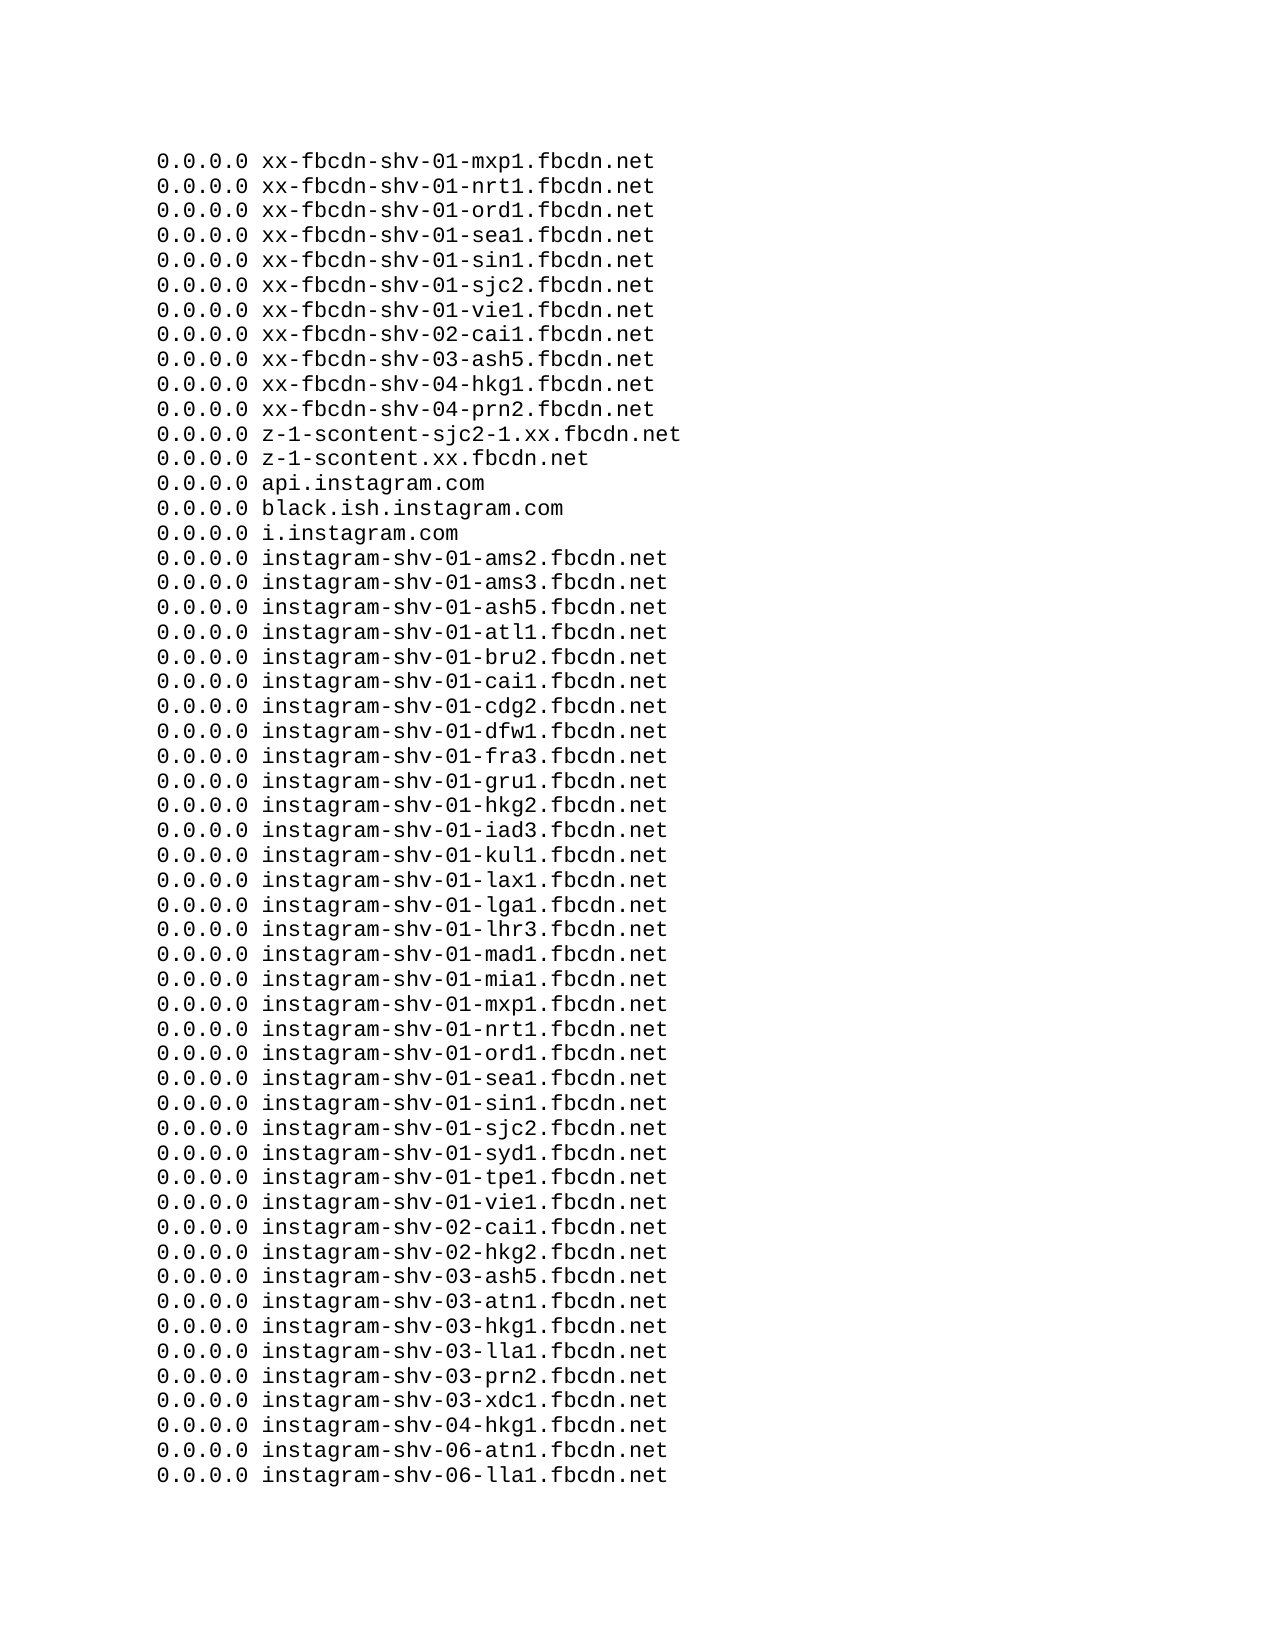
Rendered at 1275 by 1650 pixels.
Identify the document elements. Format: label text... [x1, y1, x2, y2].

text 0.0.0.0 xx-fbcdn-shv-01-sin1.fbcdn.net [156, 249, 1118, 274]
text 0.0.0.0 instagram-shv-04-hkg1.fbcdn.net [156, 1414, 1118, 1439]
text 0.0.0.0 instagram-shv-01-atl1.fbcdn.net [156, 621, 1118, 646]
text 0.0.0.0 xx-fbcdn-shv-03-ash5.fbcdn.net [156, 348, 1118, 373]
text 0.0.0.0 api.instagram.com [156, 472, 1118, 497]
text 0.0.0.0 instagram-shv-01-mia1.fbcdn.net [156, 968, 1118, 993]
text 0.0.0.0 instagram-shv-01-sjc2.fbcdn.net [156, 1117, 1118, 1142]
text 0.0.0.0 instagram-shv-01-bru2.fbcdn.net [156, 646, 1118, 671]
text 0.0.0.0 xx-fbcdn-shv-04-hkg1.fbcdn.net [156, 373, 1118, 398]
text 0.0.0.0 instagram-shv-01-cdg2.fbcdn.net [156, 695, 1118, 720]
text 0.0.0.0 instagram-shv-06-atn1.fbcdn.net [156, 1439, 1118, 1464]
text 0.0.0.0 instagram-shv-01-dfw1.fbcdn.net [156, 720, 1118, 745]
text 0.0.0.0 instagram-shv-01-gru1.fbcdn.net [156, 770, 1118, 794]
text 0.0.0.0 xx-fbcdn-shv-01-vie1.fbcdn.net [156, 299, 1118, 323]
text 0.0.0.0 xx-fbcdn-shv-01-sjc2.fbcdn.net [156, 274, 1118, 299]
text 0.0.0.0 z-1-scontent-sjc2-1.xx.fbcdn.net [156, 423, 1118, 447]
text 0.0.0.0 instagram-shv-03-lla1.fbcdn.net [156, 1340, 1118, 1365]
text 0.0.0.0 instagram-shv-01-vie1.fbcdn.net [156, 1191, 1118, 1216]
text 0.0.0.0 xx-fbcdn-shv-01-mxp1.fbcdn.net [156, 150, 1118, 175]
text 0.0.0.0 instagram-shv-01-sin1.fbcdn.net [156, 1092, 1118, 1117]
text 0.0.0.0 instagram-shv-01-ams2.fbcdn.net [156, 547, 1118, 571]
text 0.0.0.0 instagram-shv-01-ams3.fbcdn.net [156, 571, 1118, 596]
text 0.0.0.0 instagram-shv-03-ash5.fbcdn.net [156, 1266, 1118, 1290]
text 0.0.0.0 instagram-shv-01-ord1.fbcdn.net [156, 1042, 1118, 1067]
text 0.0.0.0 instagram-shv-01-fra3.fbcdn.net [156, 745, 1118, 770]
text 0.0.0.0 instagram-shv-01-kul1.fbcdn.net [156, 844, 1118, 869]
text 0.0.0.0 instagram-shv-01-lga1.fbcdn.net [156, 894, 1118, 918]
text 0.0.0.0 instagram-shv-01-lax1.fbcdn.net [156, 869, 1118, 894]
text 0.0.0.0 instagram-shv-02-cai1.fbcdn.net [156, 1216, 1118, 1241]
text 0.0.0.0 black.ish.instagram.com [156, 497, 1118, 522]
text 0.0.0.0 instagram-shv-01-ash5.fbcdn.net [156, 596, 1118, 621]
text 0.0.0.0 instagram-shv-01-hkg2.fbcdn.net [156, 794, 1118, 819]
text 0.0.0.0 instagram-shv-01-mad1.fbcdn.net [156, 943, 1118, 968]
text 0.0.0.0 instagram-shv-02-hkg2.fbcdn.net [156, 1241, 1118, 1266]
text 0.0.0.0 instagram-shv-03-atn1.fbcdn.net [156, 1290, 1118, 1315]
text 0.0.0.0 xx-fbcdn-shv-01-sea1.fbcdn.net [156, 224, 1118, 249]
text 0.0.0.0 instagram-shv-01-sea1.fbcdn.net [156, 1067, 1118, 1092]
text 0.0.0.0 i.instagram.com [156, 522, 1118, 547]
text 0.0.0.0 instagram-shv-01-nrt1.fbcdn.net [156, 1018, 1118, 1042]
text 0.0.0.0 instagram-shv-01-mxp1.fbcdn.net [156, 993, 1118, 1018]
text 0.0.0.0 instagram-shv-01-tpe1.fbcdn.net [156, 1166, 1118, 1191]
text 0.0.0.0 instagram-shv-03-hkg1.fbcdn.net [156, 1315, 1118, 1340]
text 0.0.0.0 instagram-shv-06-lla1.fbcdn.net [156, 1464, 1118, 1489]
text 0.0.0.0 instagram-shv-01-lhr3.fbcdn.net [156, 918, 1118, 943]
text 0.0.0.0 xx-fbcdn-shv-02-cai1.fbcdn.net [156, 323, 1118, 348]
text 0.0.0.0 xx-fbcdn-shv-04-prn2.fbcdn.net [156, 398, 1118, 423]
text 0.0.0.0 xx-fbcdn-shv-01-nrt1.fbcdn.net [156, 175, 1118, 199]
text 0.0.0.0 instagram-shv-01-cai1.fbcdn.net [156, 671, 1118, 695]
text 0.0.0.0 instagram-shv-03-xdc1.fbcdn.net [156, 1389, 1118, 1414]
text 0.0.0.0 xx-fbcdn-shv-01-ord1.fbcdn.net [156, 199, 1118, 224]
text 0.0.0.0 instagram-shv-01-iad3.fbcdn.net [156, 819, 1118, 844]
text 0.0.0.0 z-1-scontent.xx.fbcdn.net [156, 447, 1118, 472]
text 0.0.0.0 instagram-shv-03-prn2.fbcdn.net [156, 1365, 1118, 1389]
text 0.0.0.0 instagram-shv-01-syd1.fbcdn.net [156, 1142, 1118, 1166]
